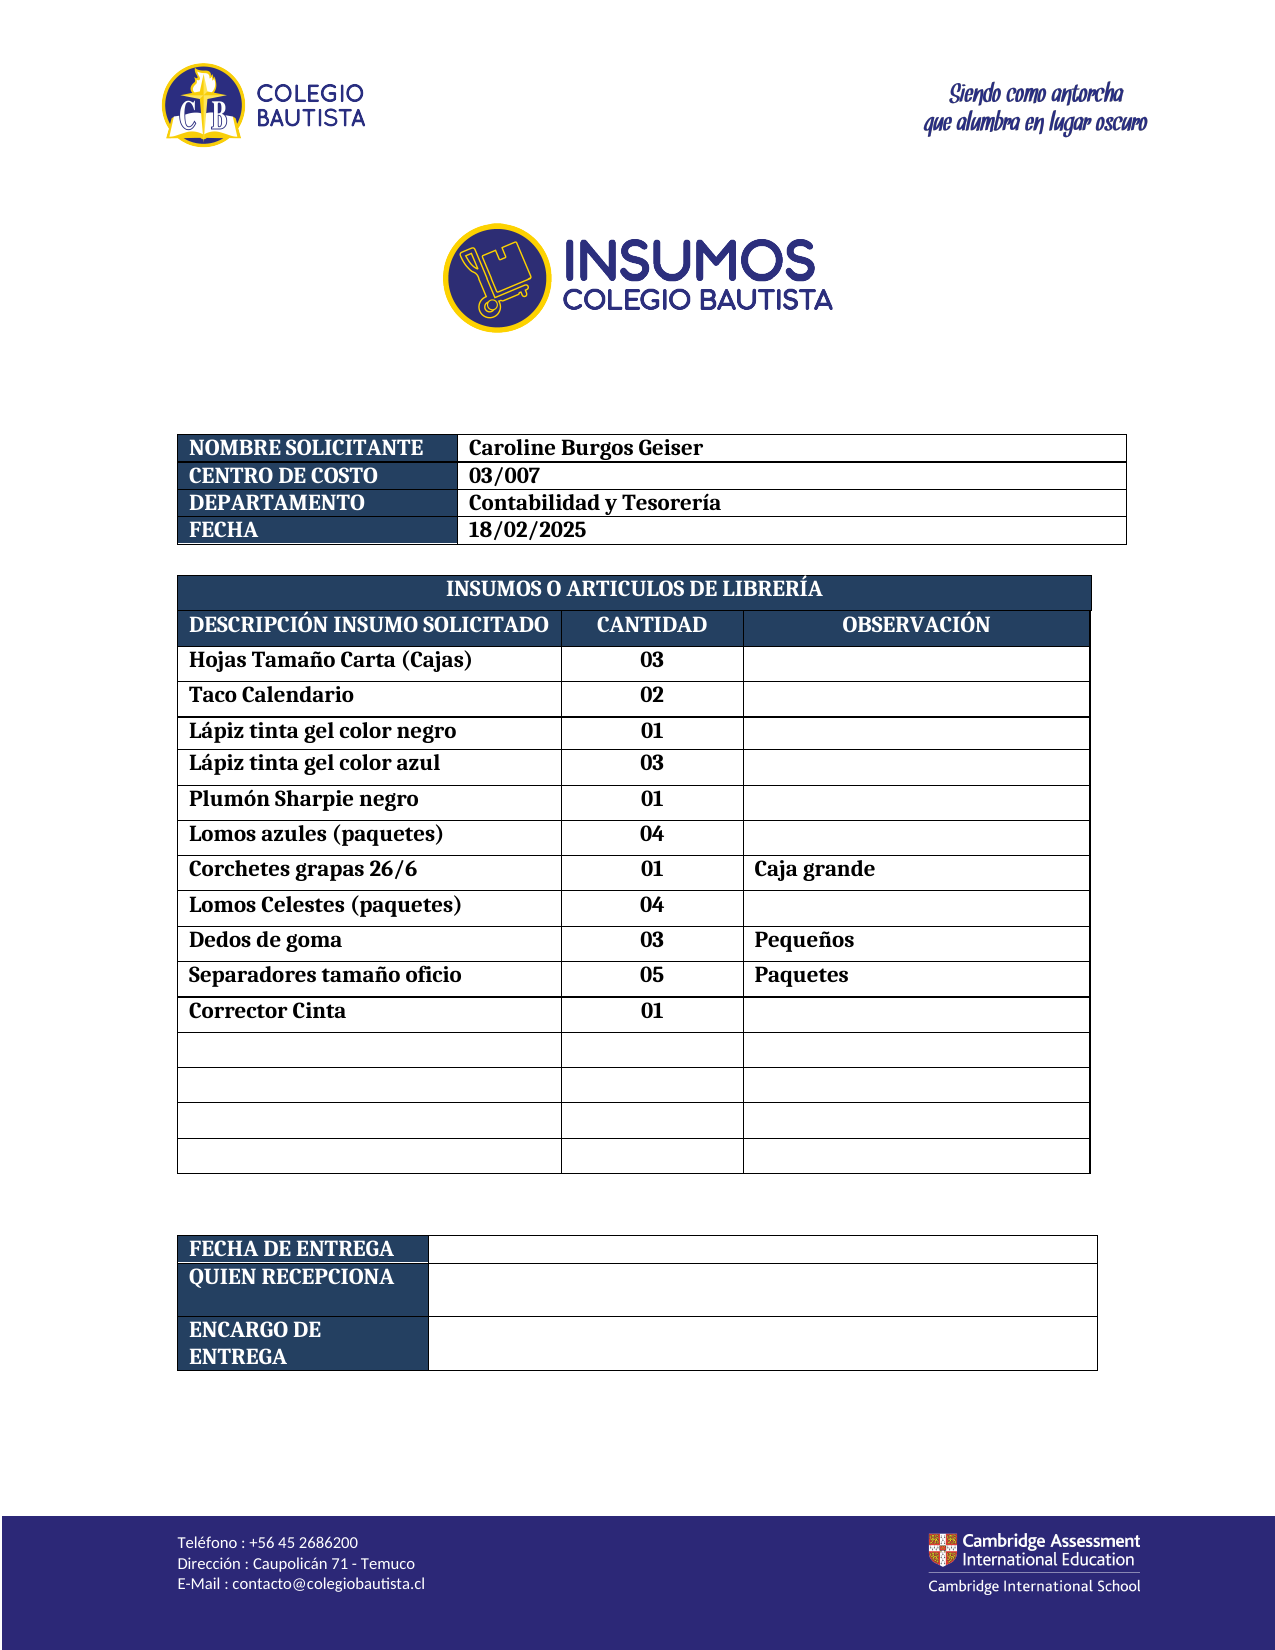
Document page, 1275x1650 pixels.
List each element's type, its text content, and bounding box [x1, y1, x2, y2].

table_cell 05 [562, 962, 743, 996]
table_cell 03 [562, 647, 743, 681]
table_header NOMBRE SOLICITANTE [178, 435, 457, 461]
table_cell [744, 1033, 1089, 1067]
table_cell Contabilidad y Tesorería [458, 490, 1126, 516]
table_cell [562, 1068, 743, 1102]
table_cell [178, 1033, 561, 1067]
table_cell ENCARGO DE ENTREGA [178, 1317, 428, 1370]
table_cell 01 [562, 856, 743, 890]
table_cell [744, 718, 1089, 749]
table_cell Caja grande [744, 856, 1089, 890]
table_cell Corchetes grapas 26/6 [178, 856, 561, 890]
table_cell 04 [562, 891, 743, 926]
table_cell [562, 1033, 743, 1067]
table_cell Corrector Cinta [178, 998, 561, 1032]
table_cell [178, 1139, 561, 1173]
table_cell 01 [562, 718, 743, 749]
table_cell Pequeños [744, 927, 1089, 961]
table_cell Dedos de goma [178, 927, 561, 961]
table_cell 02 [562, 682, 743, 716]
table_cell [562, 1103, 743, 1138]
table_cell [429, 1264, 1097, 1316]
picture [918, 73, 1153, 140]
table_cell [744, 750, 1089, 784]
table_cell [429, 1317, 1097, 1370]
table_cell 18/02/2025 [458, 517, 1126, 543]
table_cell 04 [562, 821, 743, 855]
table_cell [744, 998, 1089, 1032]
table_cell Hojas Tamaño Carta (Cajas) [178, 647, 561, 681]
table_cell Separadores tamaño oficio [178, 962, 561, 996]
table_cell 01 [562, 998, 743, 1032]
table_cell 03 [562, 927, 743, 961]
table_cell DEPARTAMENTO [178, 490, 457, 516]
table_cell 01 [562, 786, 743, 820]
table_header Caroline Burgos Geiser [458, 435, 1126, 461]
table_header INSUMOS O ARTICULOS DE LIBRERÍA [178, 576, 1091, 610]
table_header [429, 1236, 1097, 1262]
table_cell [744, 1139, 1089, 1173]
table_cell Paquetes [744, 962, 1089, 996]
table_cell QUIEN RECEPCIONA [178, 1264, 428, 1316]
table_cell Lomos Celestes (paquetes) [178, 891, 561, 926]
table_cell Plumón Sharpie negro [178, 786, 561, 820]
table_cell CANTIDAD [562, 611, 743, 646]
table_cell Taco Calendario [178, 682, 561, 716]
table_cell [562, 1139, 743, 1173]
table_cell [178, 1068, 561, 1102]
table_cell 03/007 [458, 463, 1126, 489]
picture [156, 59, 382, 152]
picture [928, 1533, 1140, 1595]
table_cell Lomos azules (paquetes) [178, 821, 561, 855]
table_cell [744, 1068, 1089, 1102]
table_cell [744, 647, 1089, 681]
table_cell [744, 891, 1089, 926]
table_cell DESCRIPCIÓN INSUMO SOLICITADO [178, 611, 561, 646]
table_header FECHA DE ENTREGA [178, 1236, 428, 1262]
table_cell OBSERVACIÓN [744, 611, 1089, 646]
table_cell 03 [562, 750, 743, 784]
table_cell [178, 1103, 561, 1138]
table_cell [744, 682, 1089, 716]
table_cell FECHA [178, 517, 457, 543]
picture [442, 223, 833, 333]
table_cell [744, 1103, 1089, 1138]
table_cell [744, 786, 1089, 820]
table_cell [744, 821, 1089, 855]
table_cell CENTRO DE COSTO [178, 463, 457, 489]
table_cell Lápiz tinta gel color negro [178, 718, 561, 749]
table_cell Lápiz tinta gel color azul [178, 750, 561, 784]
